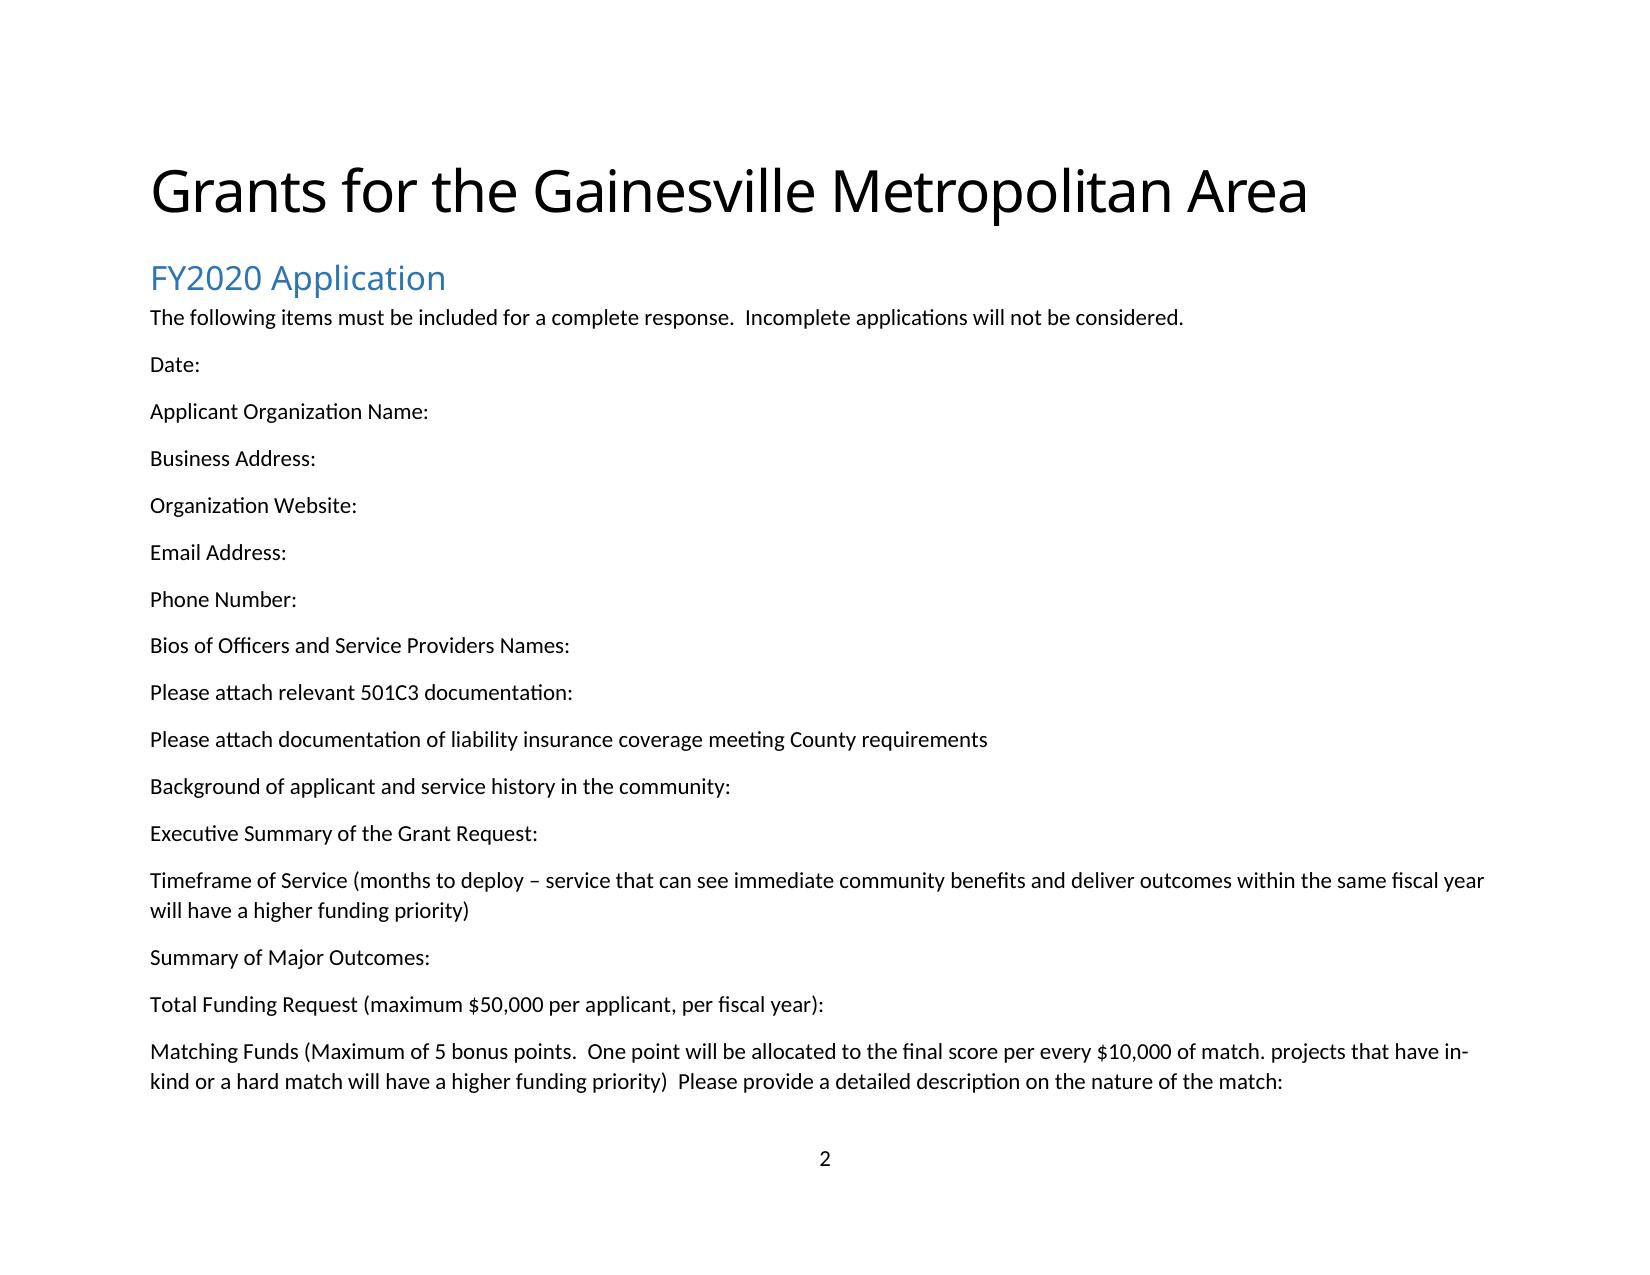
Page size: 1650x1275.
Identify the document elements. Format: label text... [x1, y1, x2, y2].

subtitle FY2020 Application [150, 254, 1500, 300]
text Please attach documentation of liability insurance coverage meeting County requirements [150, 725, 1500, 753]
text Organization Website: [150, 491, 1500, 519]
text Please attach relevant 501C3 documentation: [150, 678, 1500, 706]
title Application Form for Community Redevelopment Grants for the Gainesville Metropolitan Area [150, 150, 1500, 229]
text Summary of Major Outcomes: [150, 943, 1500, 971]
text The following items must be included for a complete response. Incomplete applications will not be considered. [150, 303, 1500, 331]
text Business Address: [150, 444, 1500, 472]
text Background of applicant and service history in the community: [150, 772, 1500, 800]
text Matching Funds (Maximum of 5 bonus points. One point will be allocated to the final score per every $10,000 of match. projects that have in-kind or a hard match will have a higher funding priority) Please provide a detailed description on the nature of the match: [150, 1037, 1500, 1095]
text Executive Summary of the Grant Request: [150, 819, 1500, 847]
text Phone Number: [150, 585, 1500, 613]
text Date: [150, 350, 1500, 378]
text Total Funding Request (maximum $50,000 per applicant, per fiscal year): [150, 990, 1500, 1018]
text Bios of Officers and Service Providers Names: [150, 632, 1500, 659]
text Email Address: [150, 538, 1500, 566]
text Applicant Organization Name: [150, 397, 1500, 425]
text Timeframe of Service (months to deploy – service that can see immediate community benefits and deliver outcomes within the same fiscal year will have a higher funding priority) [150, 866, 1500, 924]
